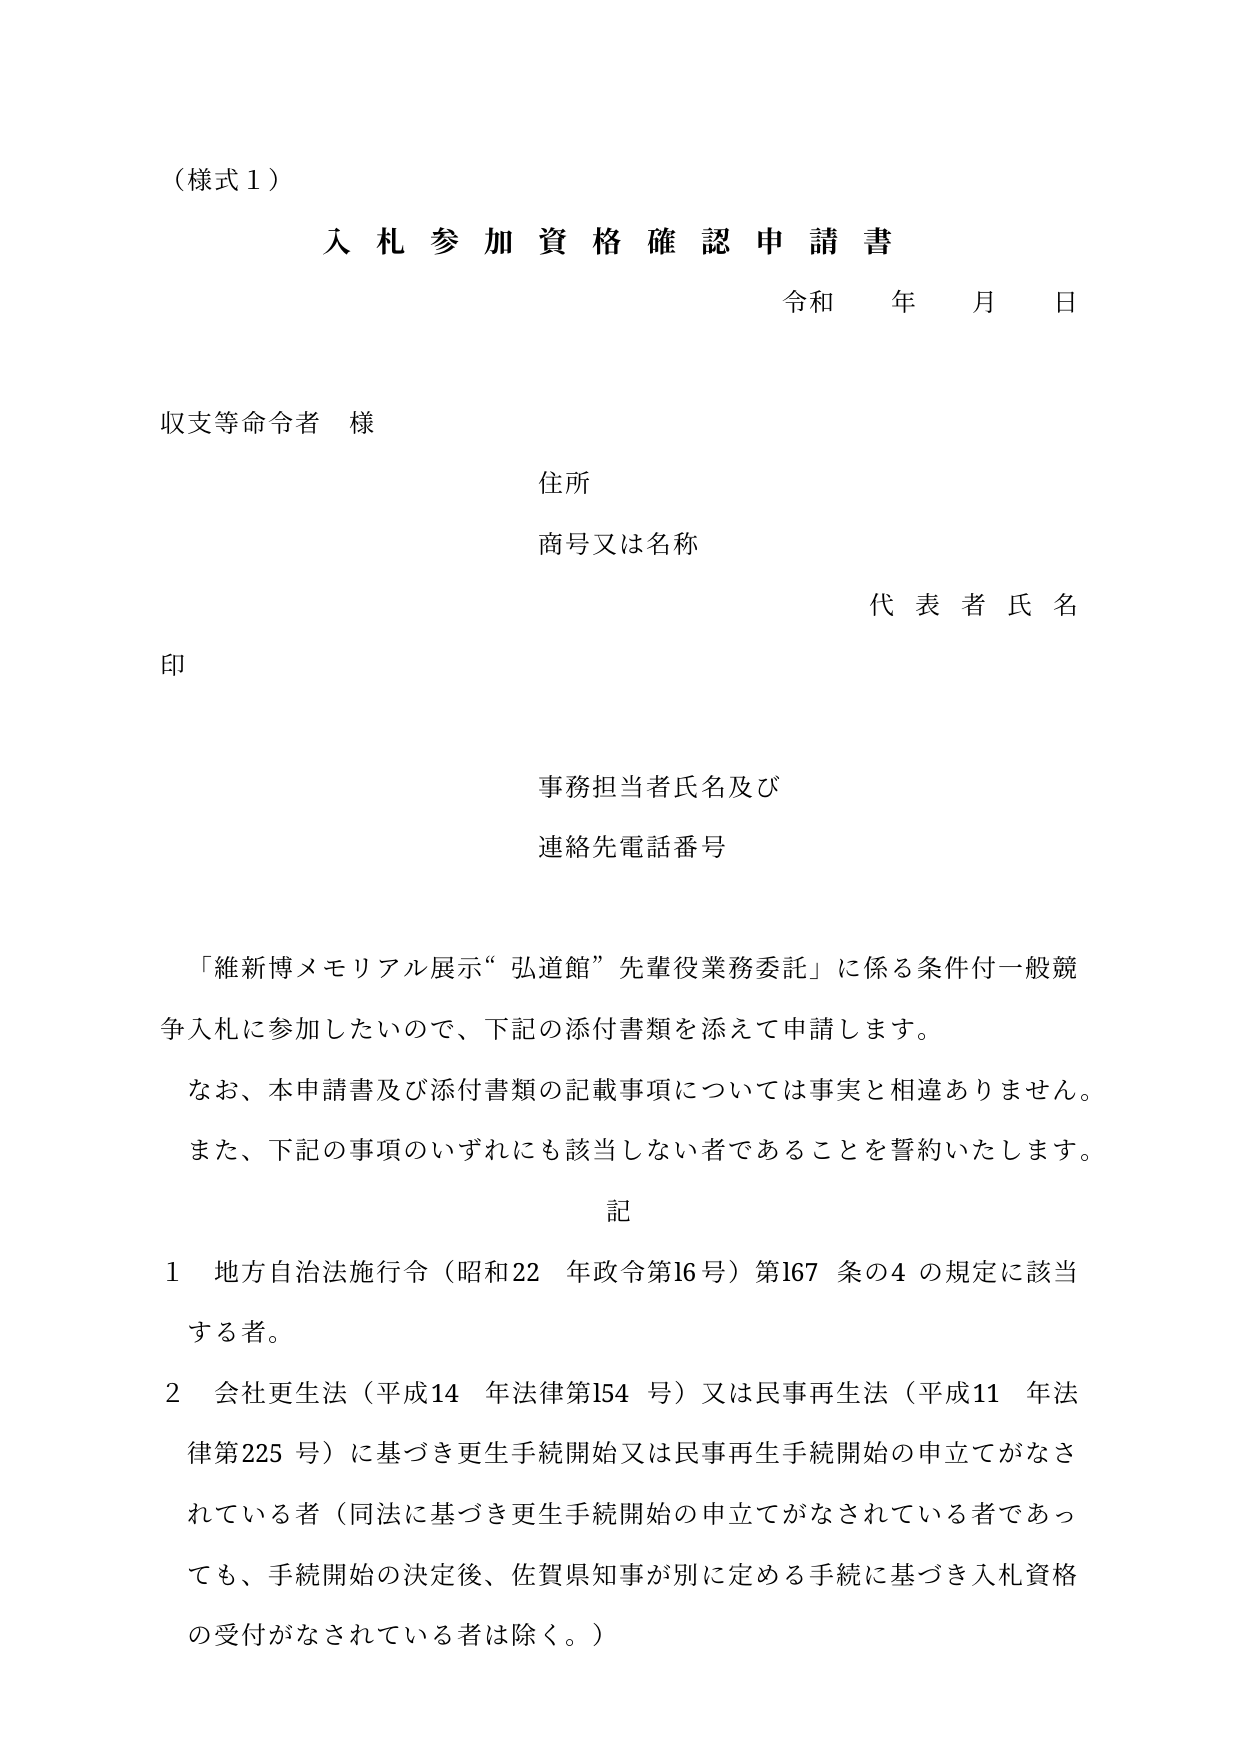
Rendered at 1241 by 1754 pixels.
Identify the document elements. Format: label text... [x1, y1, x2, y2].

text 商号又は名称 [160, 512, 1081, 573]
text （様式１） [160, 149, 1081, 209]
subtitle 記 [160, 1179, 1081, 1240]
text 連絡先電話番号 [160, 816, 1081, 876]
text 令和 年 月 日 [160, 270, 1081, 331]
text 代表者氏名 印 [160, 573, 1081, 694]
text 住所 [160, 452, 1081, 512]
text なお、本申請書及び添付書類の記載事項については事実と相違ありません。 [160, 1058, 1081, 1119]
text ２ 会社更生法（平成14年法律第l54号）又は民事再生法（平成11年法律第225号）に基づき更生手続開始又は民事再生手続開始の申立てがなされている者（同法に基づき更生手続開始の申立てがなされている者であっても、手続開始の決定後、佐賀県知事が別に定める手続に基づき入札資格の受付がなされている者は除く。） [160, 1361, 1081, 1664]
text 「維新博メモリアル展示“弘道館”先輩役業務委託」に係る条件付一般競争入札に参加したいので、下記の添付書類を添えて申請します。 [160, 937, 1081, 1058]
text １ 地方自治法施行令（昭和22年政令第l6号）第l67条の4の規定に該当する者。 [160, 1240, 1081, 1361]
text 入札参加資格確認申請書 [160, 209, 1081, 270]
text 事務担当者氏名及び [160, 755, 1081, 816]
text また、下記の事項のいずれにも該当しない者であることを誓約いたします。 [160, 1119, 1081, 1179]
text 収支等命令者 様 [160, 391, 1081, 452]
